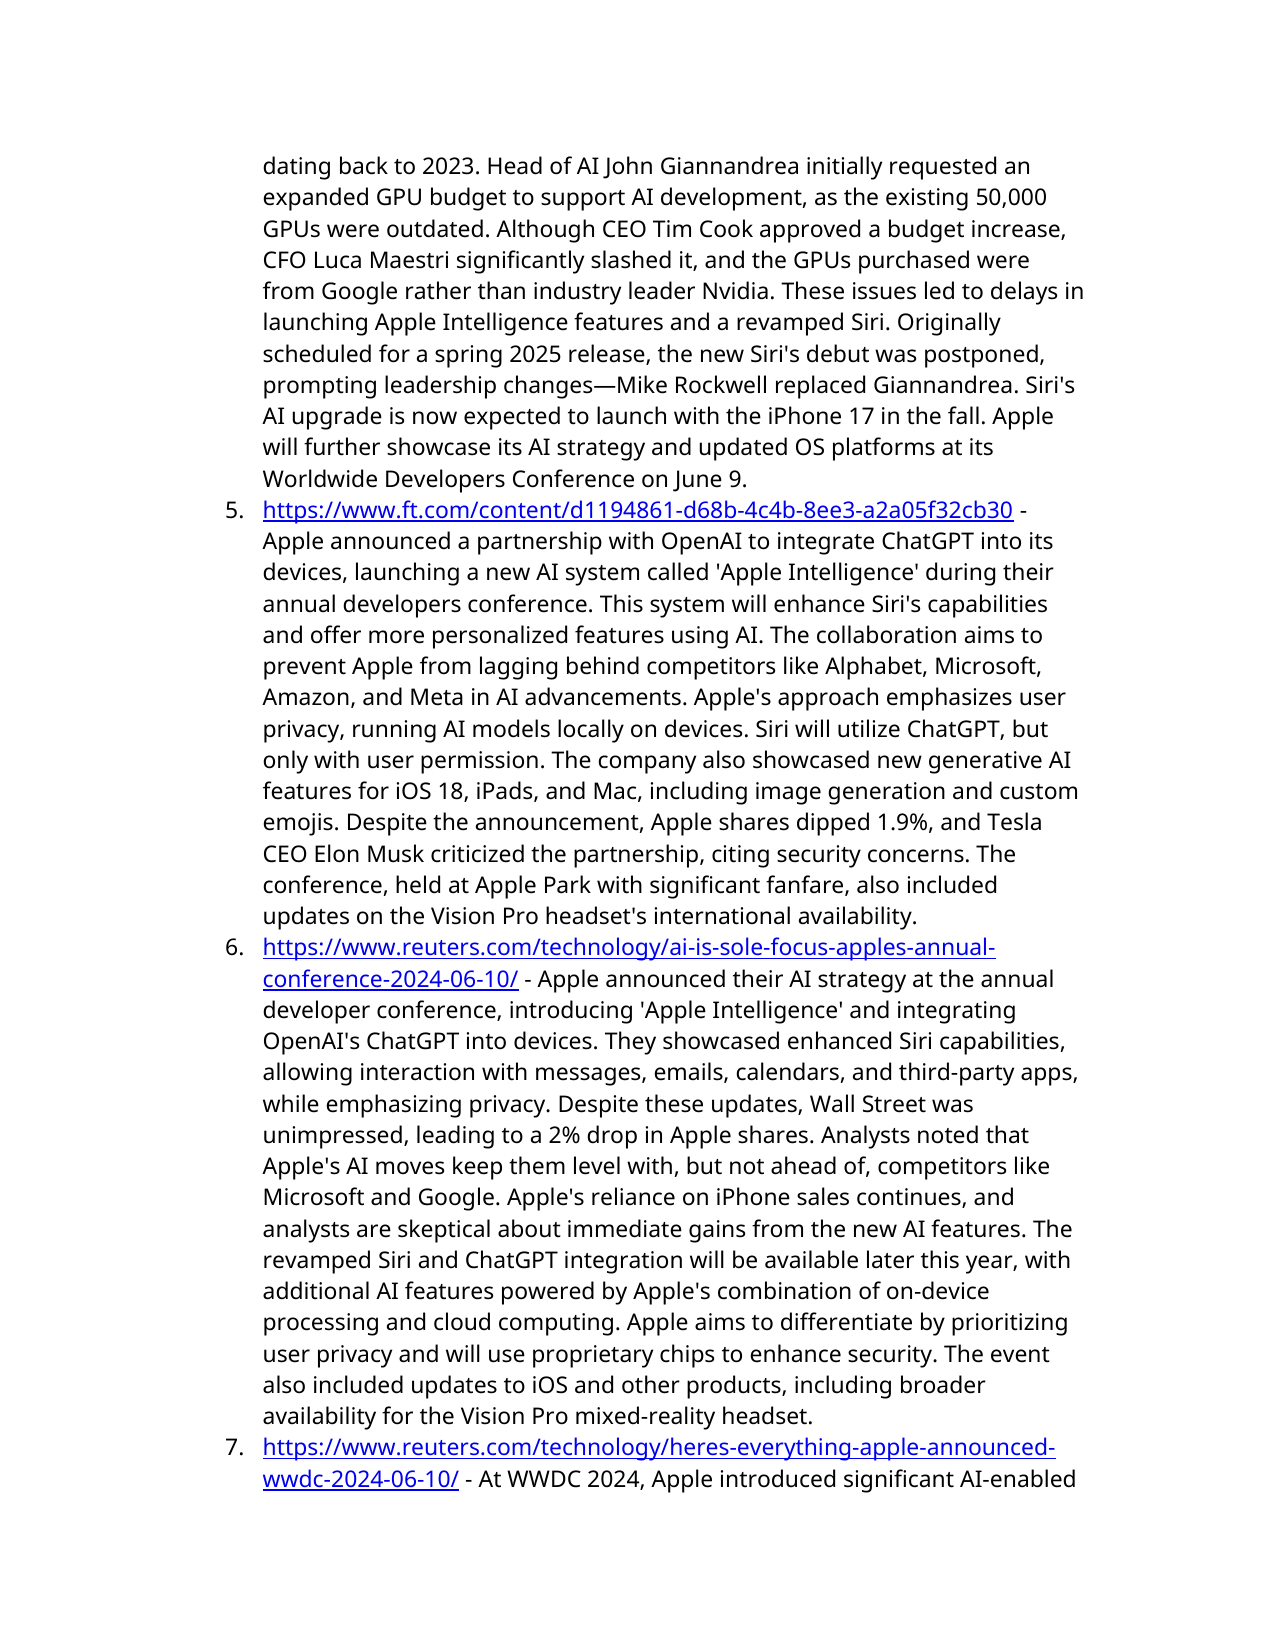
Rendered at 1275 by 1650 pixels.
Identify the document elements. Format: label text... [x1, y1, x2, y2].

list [225, 1431, 1087, 1494]
list https://www.ft.com/content/d1194861-d68b-4c4b-8ee3-a2a05f32cb30 - Apple announced a partnership with OpenAI to integrate ChatGPT into its devices, launching a new AI system called 'Apple Intelligence' during their annual developers conference. This system will enhance Siri's capabilities and offer more personalized features using AI. The collaboration aims to prevent Apple from lagging behind competitors like Alphabet, Microsoft, Amazon, and Meta in AI advancements. Apple's approach emphasizes user privacy, running AI models locally on devices. Siri will utilize ChatGPT, but only with user permission. The company also showcased new generative AI features for iOS 18, iPads, and Mac, including image generation and custom emojis. Despite the announcement, Apple shares dipped 1.9%, and Tesla CEO Elon Musk criticized the partnership, citing security concerns. The conference, held at Apple Park with significant fanfare, also included updates on the Vision Pro headset's international availability. [225, 494, 1087, 931]
list https://www.reuters.com/technology/ai-is-sole-focus-apples-annual-conference-2024-06-10/ - Apple announced their AI strategy at the annual developer conference, introducing 'Apple Intelligence' and integrating OpenAI's ChatGPT into devices. They showcased enhanced Siri capabilities, allowing interaction with messages, emails, calendars, and third-party apps, while emphasizing privacy. Despite these updates, Wall Street was unimpressed, leading to a 2% drop in Apple shares. Analysts noted that Apple's AI moves keep them level with, but not ahead of, competitors like Microsoft and Google. Apple's reliance on iPhone sales continues, and analysts are skeptical about immediate gains from the new AI features. The revamped Siri and ChatGPT integration will be available later this year, with additional AI features powered by Apple's combination of on-device processing and cloud computing. Apple aims to differentiate by prioritizing user privacy and will use proprietary chips to enhance security. The event also included updates to iOS and other products, including broader availability for the Vision Pro mixed-reality headset. [225, 931, 1087, 1431]
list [225, 150, 1087, 494]
